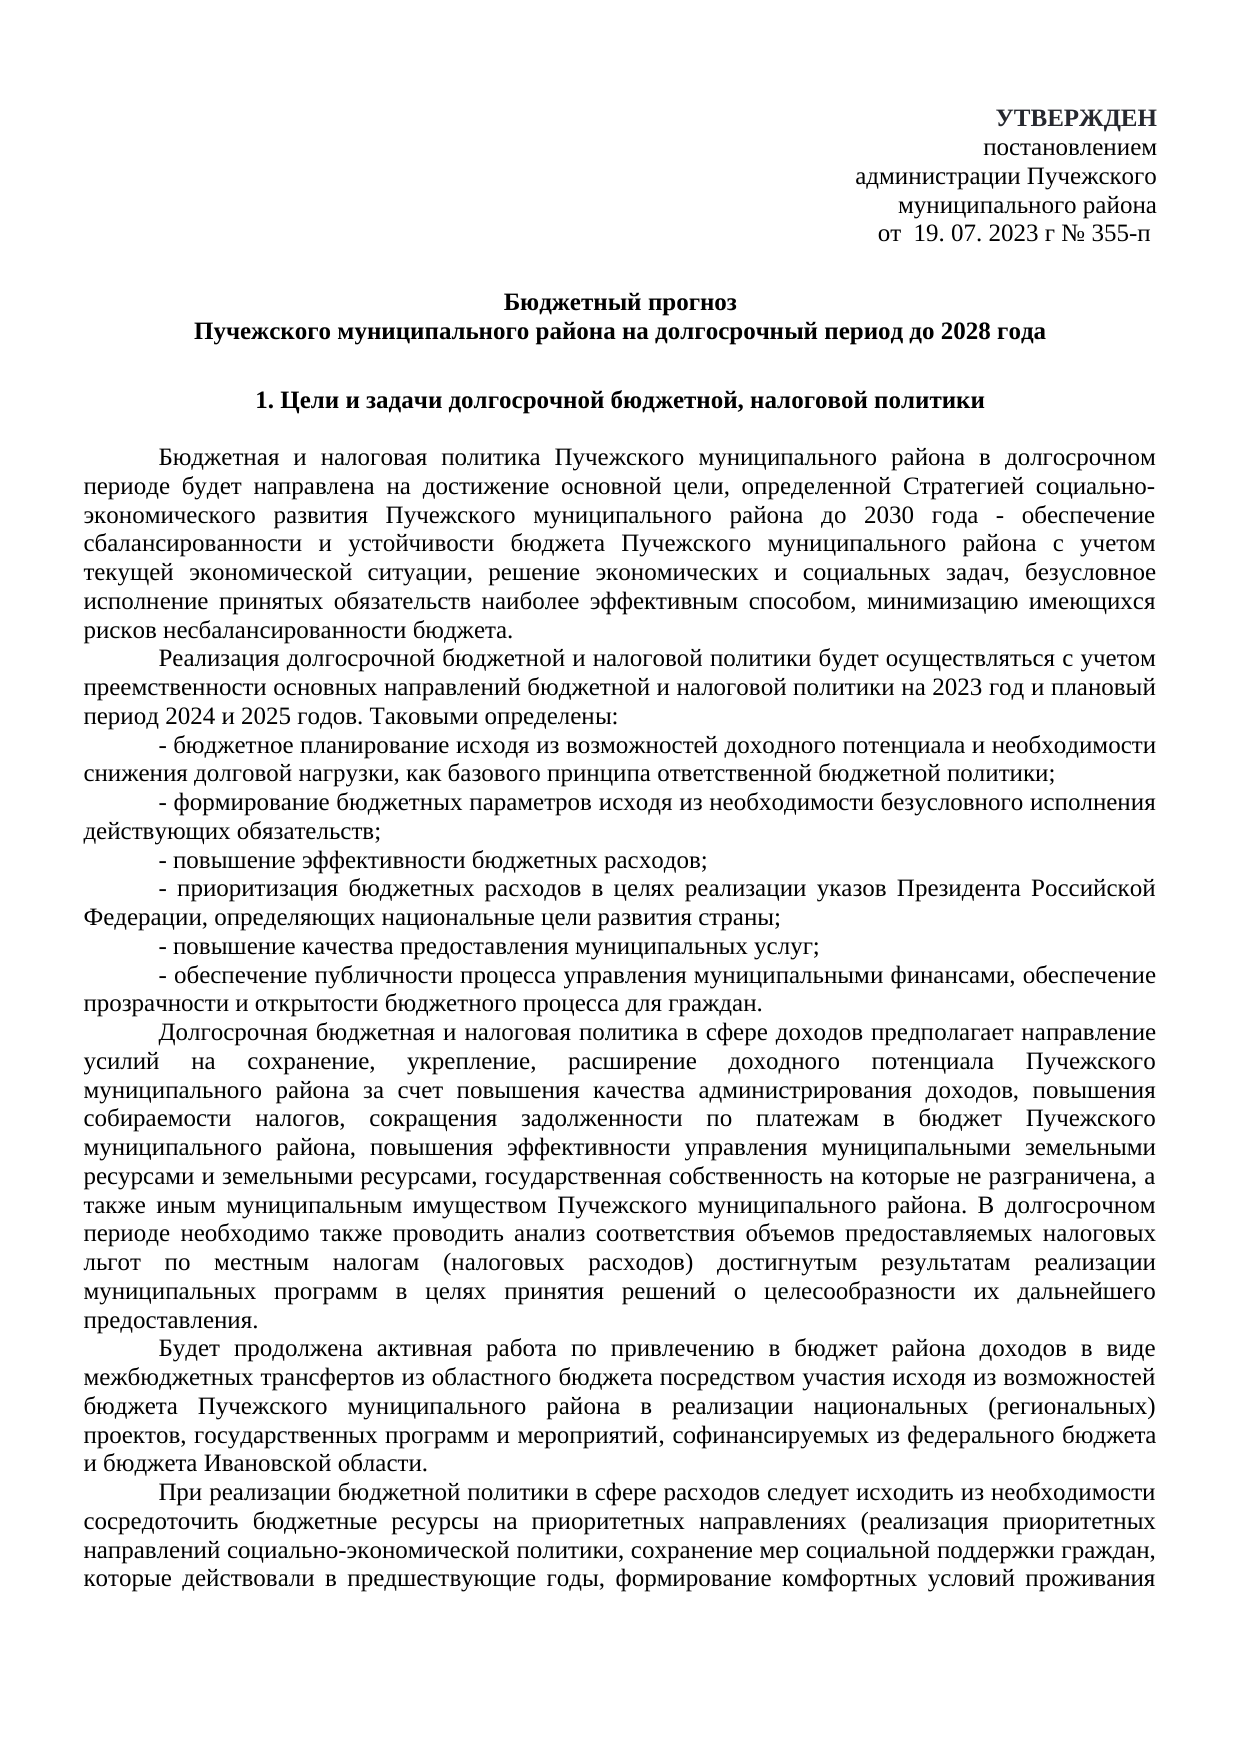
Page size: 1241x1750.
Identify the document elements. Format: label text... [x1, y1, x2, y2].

text - повышение эффективности бюджетных расходов; [83, 845, 1157, 873]
text - бюджетное планирование исходя из возможностей доходного потенциала и необходимости снижения долговой нагрузки, как базового принципа ответственной бюджетной политики; [83, 730, 1157, 787]
text УТВЕРЖДЕН постановлением [83, 103, 1157, 161]
text - повышение качества предоставления муниципальных услуг; [83, 931, 1157, 960]
text - приоритизация бюджетных расходов в целях реализации указов Президента Российской Федерации, определяющих национальные цели развития страны; [83, 873, 1157, 931]
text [83, 1477, 1157, 1592]
text Реализация долгосрочной бюджетной и налоговой политики будет осуществляться с учетом преемственности основных направлений бюджетной и налоговой политики на 2023 год и плановый период 2024 и 2025 годов. Таковыми определены: [83, 643, 1157, 730]
text Долгосрочная бюджетная и налоговая политика в сфере доходов предполагает направление усилий на сохранение, укрепление, расширение доходного потенциала Пучежского муниципального района за счет повышения качества администрирования доходов, повышения собираемости налогов, сокращения задолженности по платежам в бюджет Пучежского муниципального района, повышения эффективности управления муниципальными земельными ресурсами и земельными ресурсами, государственная собственность на которые не разграничена, а также иным муниципальным имуществом Пучежского муниципального района. В долгосрочном периоде необходимо также проводить анализ соответствия объемов предоставляемых налоговых льгот по местным налогам (налоговых расходов) достигнутым результатам реализации муниципальных программ в целях принятия решений о целесообразности их дальнейшего предоставления. [83, 1017, 1157, 1333]
subtitle Бюджетный прогноз Пучежского муниципального района на долгосрочный период до 2028 года [83, 287, 1157, 345]
text администрации Пучежского [83, 161, 1157, 190]
text - формирование бюджетных параметров исходя из необходимости безусловного исполнения действующих обязательств; [83, 787, 1157, 845]
text - обеспечение публичности процесса управления муниципальными финансами, обеспечение прозрачности и открытости бюджетного процесса для граждан. [83, 960, 1157, 1017]
text Бюджетная и налоговая политика Пучежского муниципального района в долгосрочном периоде будет направлена на достижение основной цели, определенной Стратегией социально-экономического развития Пучежского муниципального района до 2030 года - обеспечение сбалансированности и устойчивости бюджета Пучежского муниципального района с учетом текущей экономической ситуации, решение экономических и социальных задач, безусловное исполнение принятых обязательств наиболее эффективным способом, минимизацию имеющихся рисков несбалансированности бюджета. [83, 442, 1157, 643]
text муниципального района от 19. 07. 2023 г № 355-п [83, 190, 1157, 247]
text Будет продолжена активная работа по привлечению в бюджет района доходов в виде межбюджетных трансфертов из областного бюджета посредством участия исходя из возможностей бюджета Пучежского муниципального района в реализации национальных (региональных) проектов, государственных программ и мероприятий, софинансируемых из федерального бюджета и бюджета Ивановской области. [83, 1333, 1157, 1477]
subtitle 1. Цели и задачи долгосрочной бюджетной, налоговой политики [83, 385, 1157, 413]
